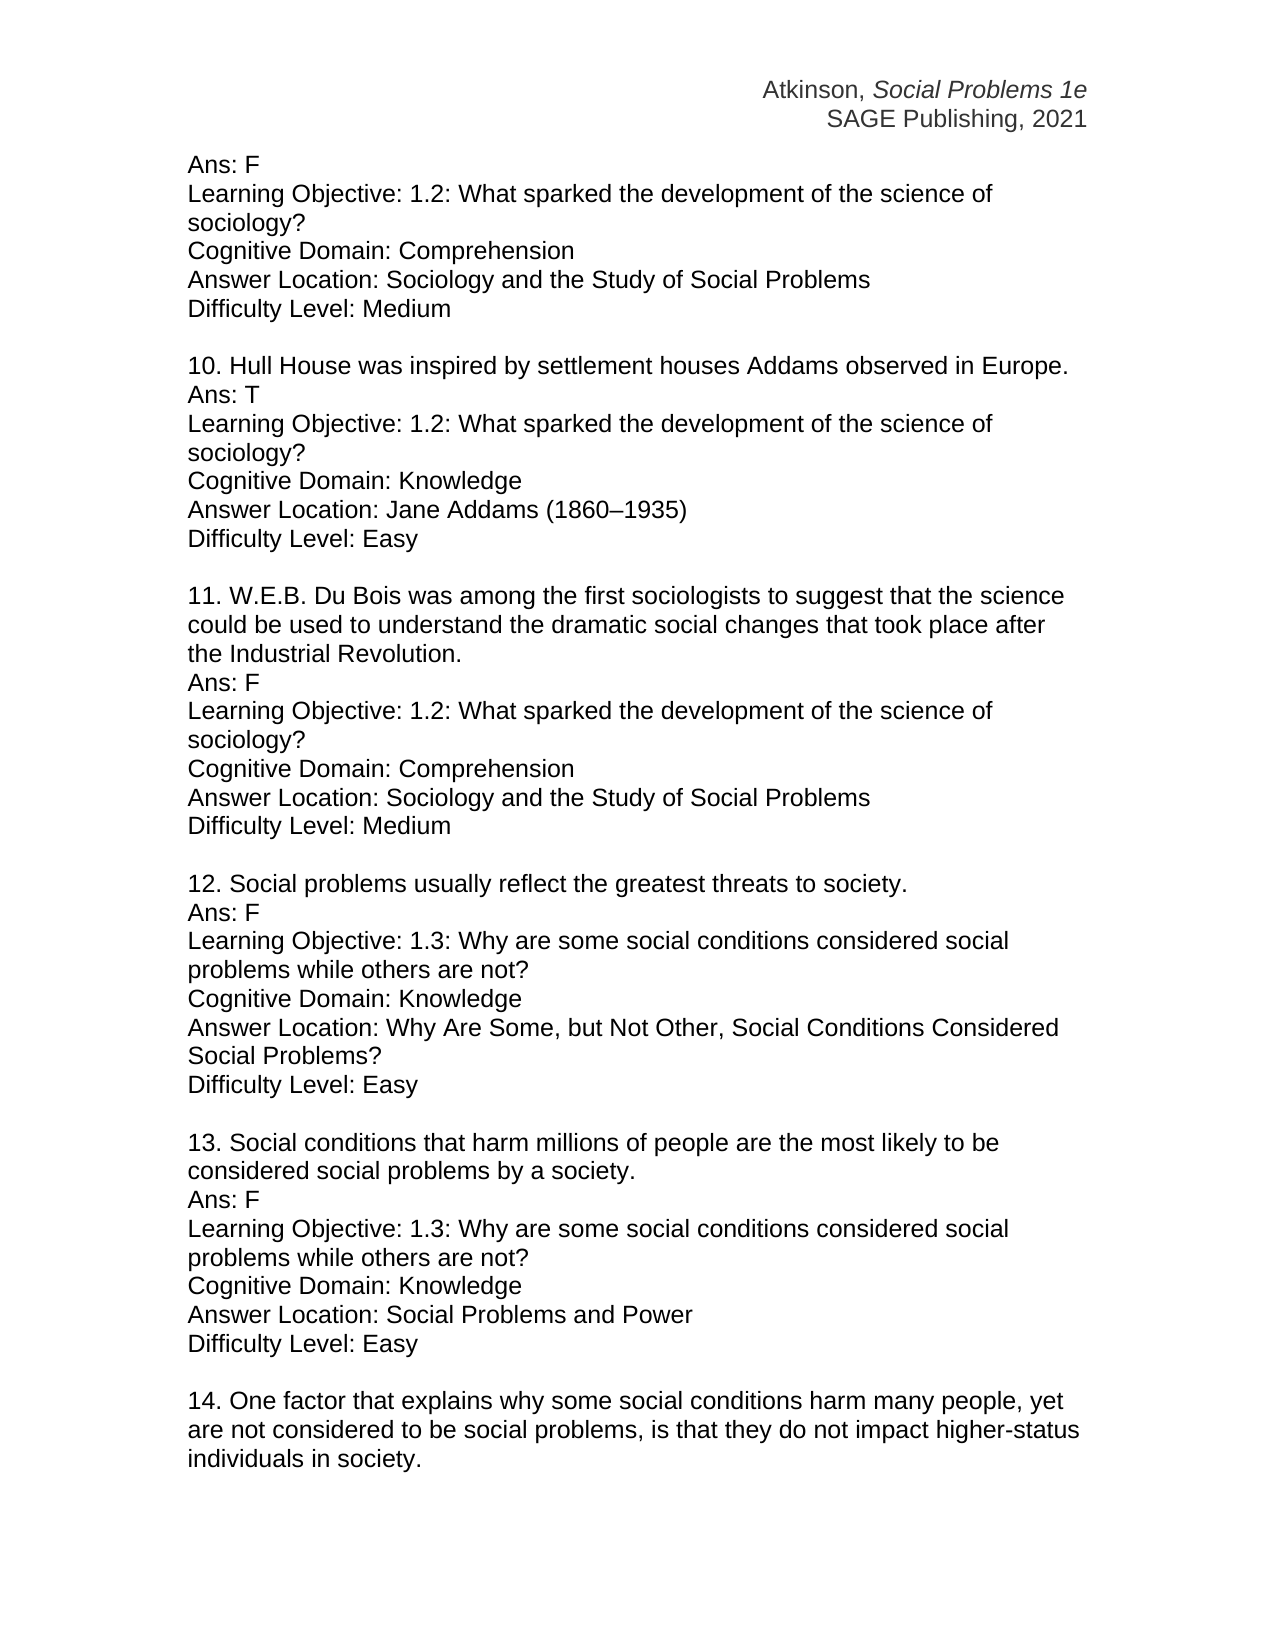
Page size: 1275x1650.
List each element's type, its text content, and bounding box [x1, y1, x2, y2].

text Cognitive Domain: Comprehension [187, 754, 1087, 782]
text 13. Social conditions that harm millions of people are the most likely to be considered social problems by a society. [187, 1127, 1087, 1185]
text Cognitive Domain: Knowledge [187, 466, 1087, 495]
text 14. One factor that explains why some social conditions harm many people, yet are not considered to be social problems, is that they do not impact higher-status individuals in society. [187, 1386, 1087, 1472]
text Answer Location: Sociology and the Study of Social Problems [187, 265, 1087, 294]
text Difficulty Level: Medium [187, 811, 1087, 840]
text Learning Objective: 1.2: What sparked the development of the science of sociology? [187, 409, 1087, 466]
text 11. W.E.B. Du Bois was among the first sociologists to suggest that the science could be used to understand the dramatic social changes that took place after the Industrial Revolution. [187, 581, 1087, 667]
text Answer Location: Why Are Some, but Not Other, Social Conditions Considered Social Problems? [187, 1012, 1087, 1070]
text Difficulty Level: Easy [187, 1329, 1087, 1357]
text Cognitive Domain: Comprehension [187, 236, 1087, 265]
text 10. Hull House was inspired by settlement houses Addams observed in Europe. [187, 351, 1087, 380]
text Answer Location: Social Problems and Power [187, 1300, 1087, 1329]
text Answer Location: Jane Addams (1860–1935) [187, 495, 1087, 524]
text Cognitive Domain: Knowledge [187, 1271, 1087, 1300]
text Learning Objective: 1.2: What sparked the development of the science of sociology? [187, 179, 1087, 236]
text Difficulty Level: Easy [187, 1070, 1087, 1099]
text Learning Objective: 1.3: Why are some social conditions considered social problems while others are not? [187, 926, 1087, 984]
text Learning Objective: 1.3: Why are some social conditions considered social problems while others are not? [187, 1214, 1087, 1271]
text Ans: T [187, 380, 1087, 409]
text Answer Location: Sociology and the Study of Social Problems [187, 782, 1087, 811]
text Cognitive Domain: Knowledge [187, 984, 1087, 1012]
text Ans: F [187, 1185, 1087, 1214]
text 12. Social problems usually reflect the greatest threats to society. [187, 869, 1087, 897]
text Ans: F [187, 667, 1087, 696]
text Learning Objective: 1.2: What sparked the development of the science of sociology? [187, 696, 1087, 754]
text Difficulty Level: Medium [187, 294, 1087, 322]
text Ans: F [187, 897, 1087, 926]
text Difficulty Level: Easy [187, 524, 1087, 552]
text Ans: F [187, 150, 1087, 179]
